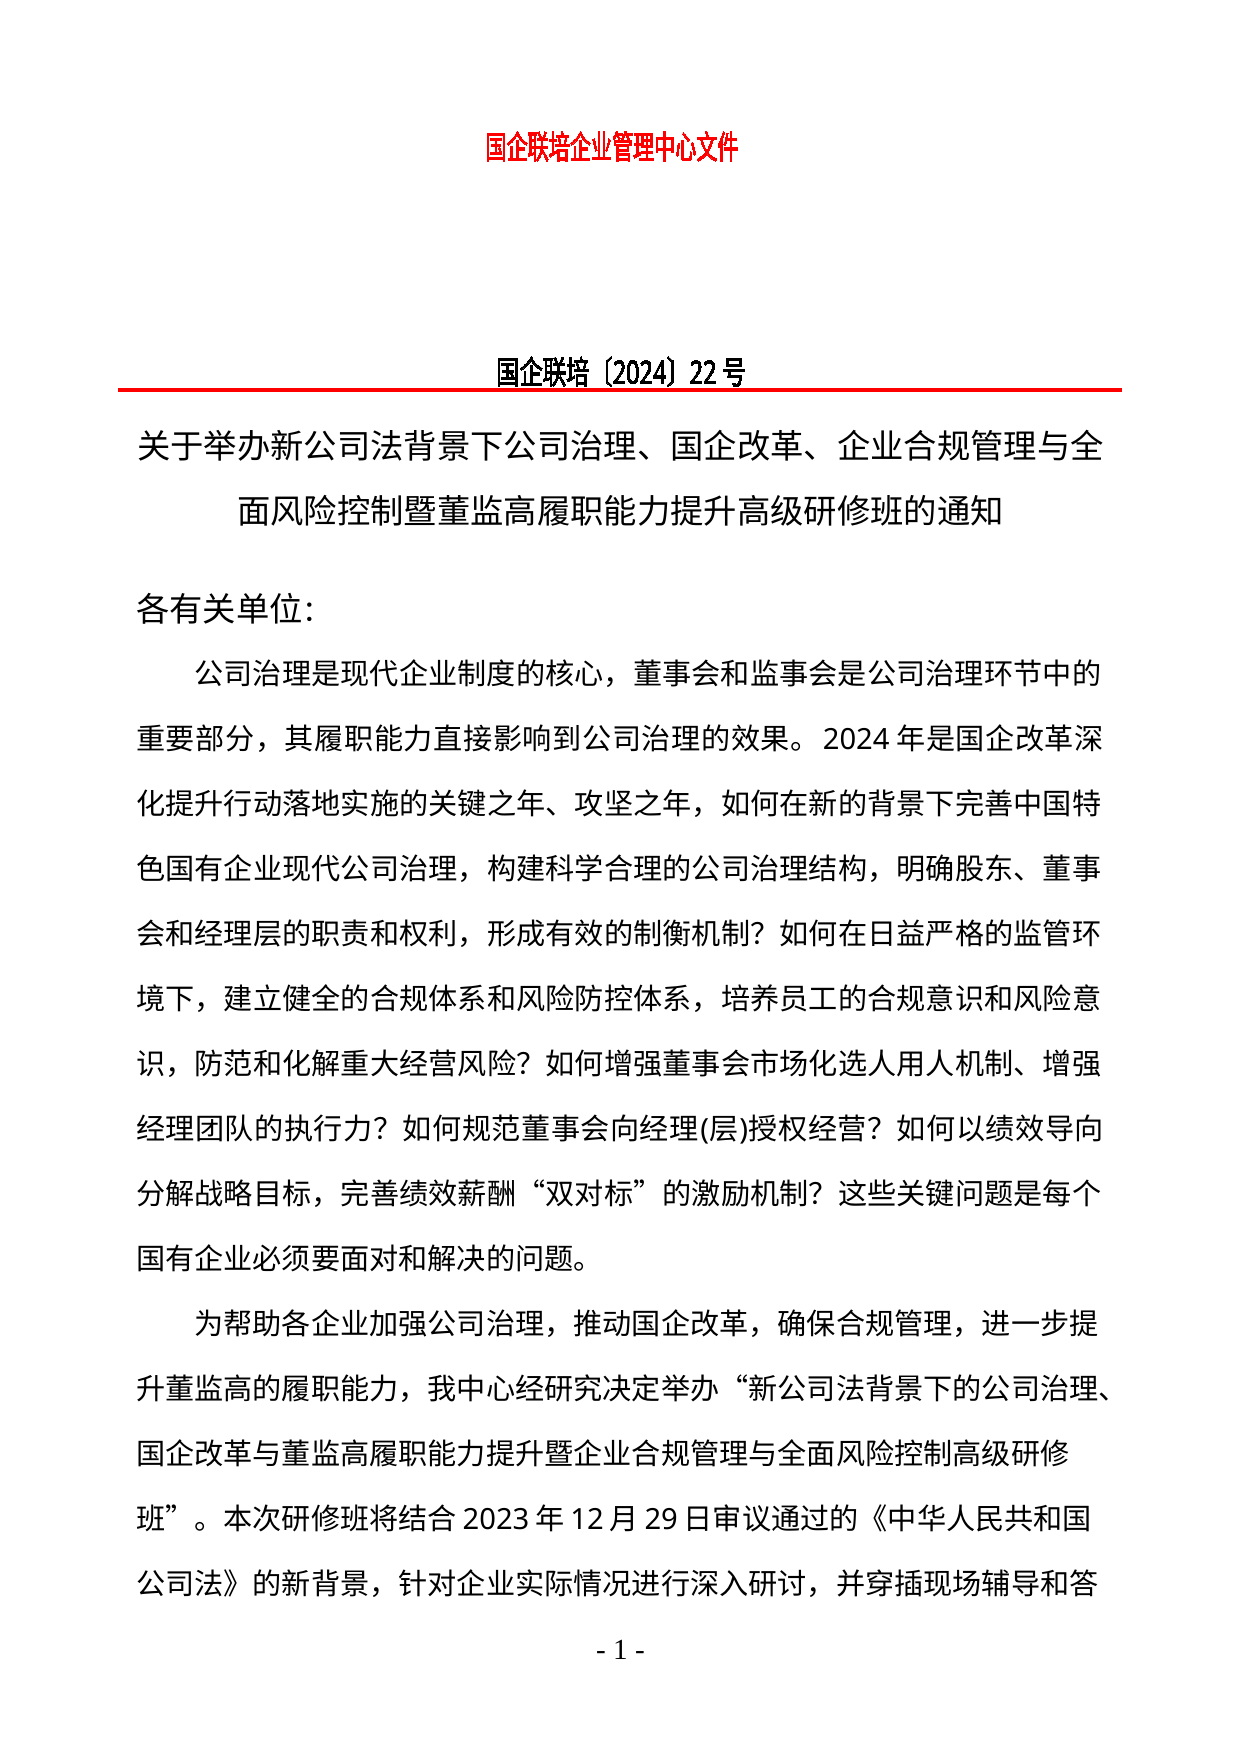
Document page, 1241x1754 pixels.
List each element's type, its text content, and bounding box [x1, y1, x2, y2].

title 关于举办新公司法背景下公司治理、国企改革、企业合规管理与全面风险控制暨董监高履职能力提升高级研修班的通知 [136, 412, 1104, 542]
text 公司治理是现代企业制度的核心，董事会和监事会是公司治理环节中的重要部分，其履职能力直接影响到公司治理的效果。2024年是国企改革深化提升行动落地实施的关键之年、攻坚之年，如何在新的背景下完善中国特色国有企业现代公司治理，构建科学合理的公司治理结构，明确股东、董事会和经理层的职责和权利，形成有效的制衡机制？如何在日益严格的监管环境下，建立健全的合规体系和风险防控体系，培养员工的合规意识和风险意识，防范和化解重大经营风险？如何增强董事会市场化选人用人机制、增强经理团队的执行力？如何规范董事会向经理(层)授权经营？如何以绩效导向分解战略目标，完善绩效薪酬“双对标”的激励机制？这些关键问题是每个国有企业必须要面对和解决的问题。 [136, 639, 1104, 1289]
text 各有关单位： [136, 574, 1100, 639]
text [136, 1289, 1104, 1614]
